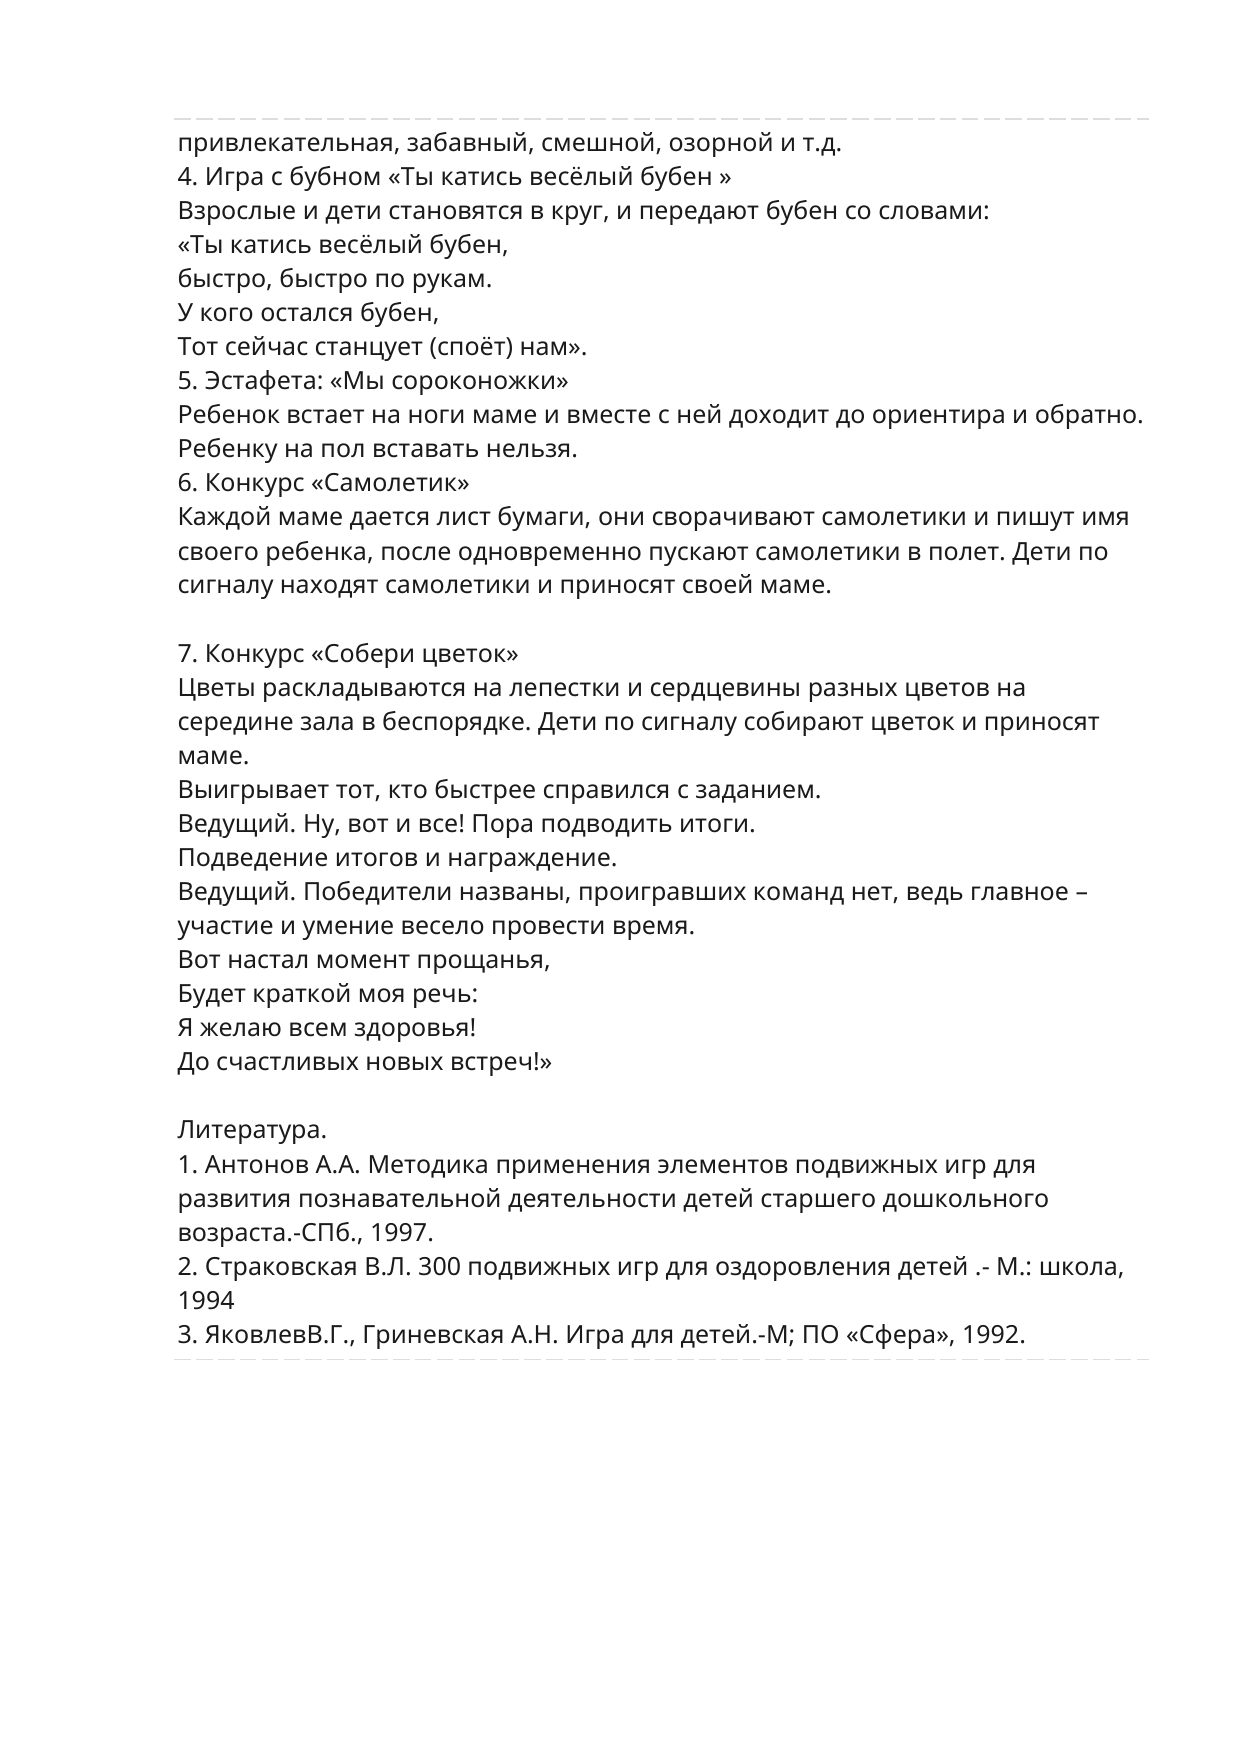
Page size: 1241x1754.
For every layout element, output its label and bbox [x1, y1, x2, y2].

table_cell [174, 118, 1148, 1358]
